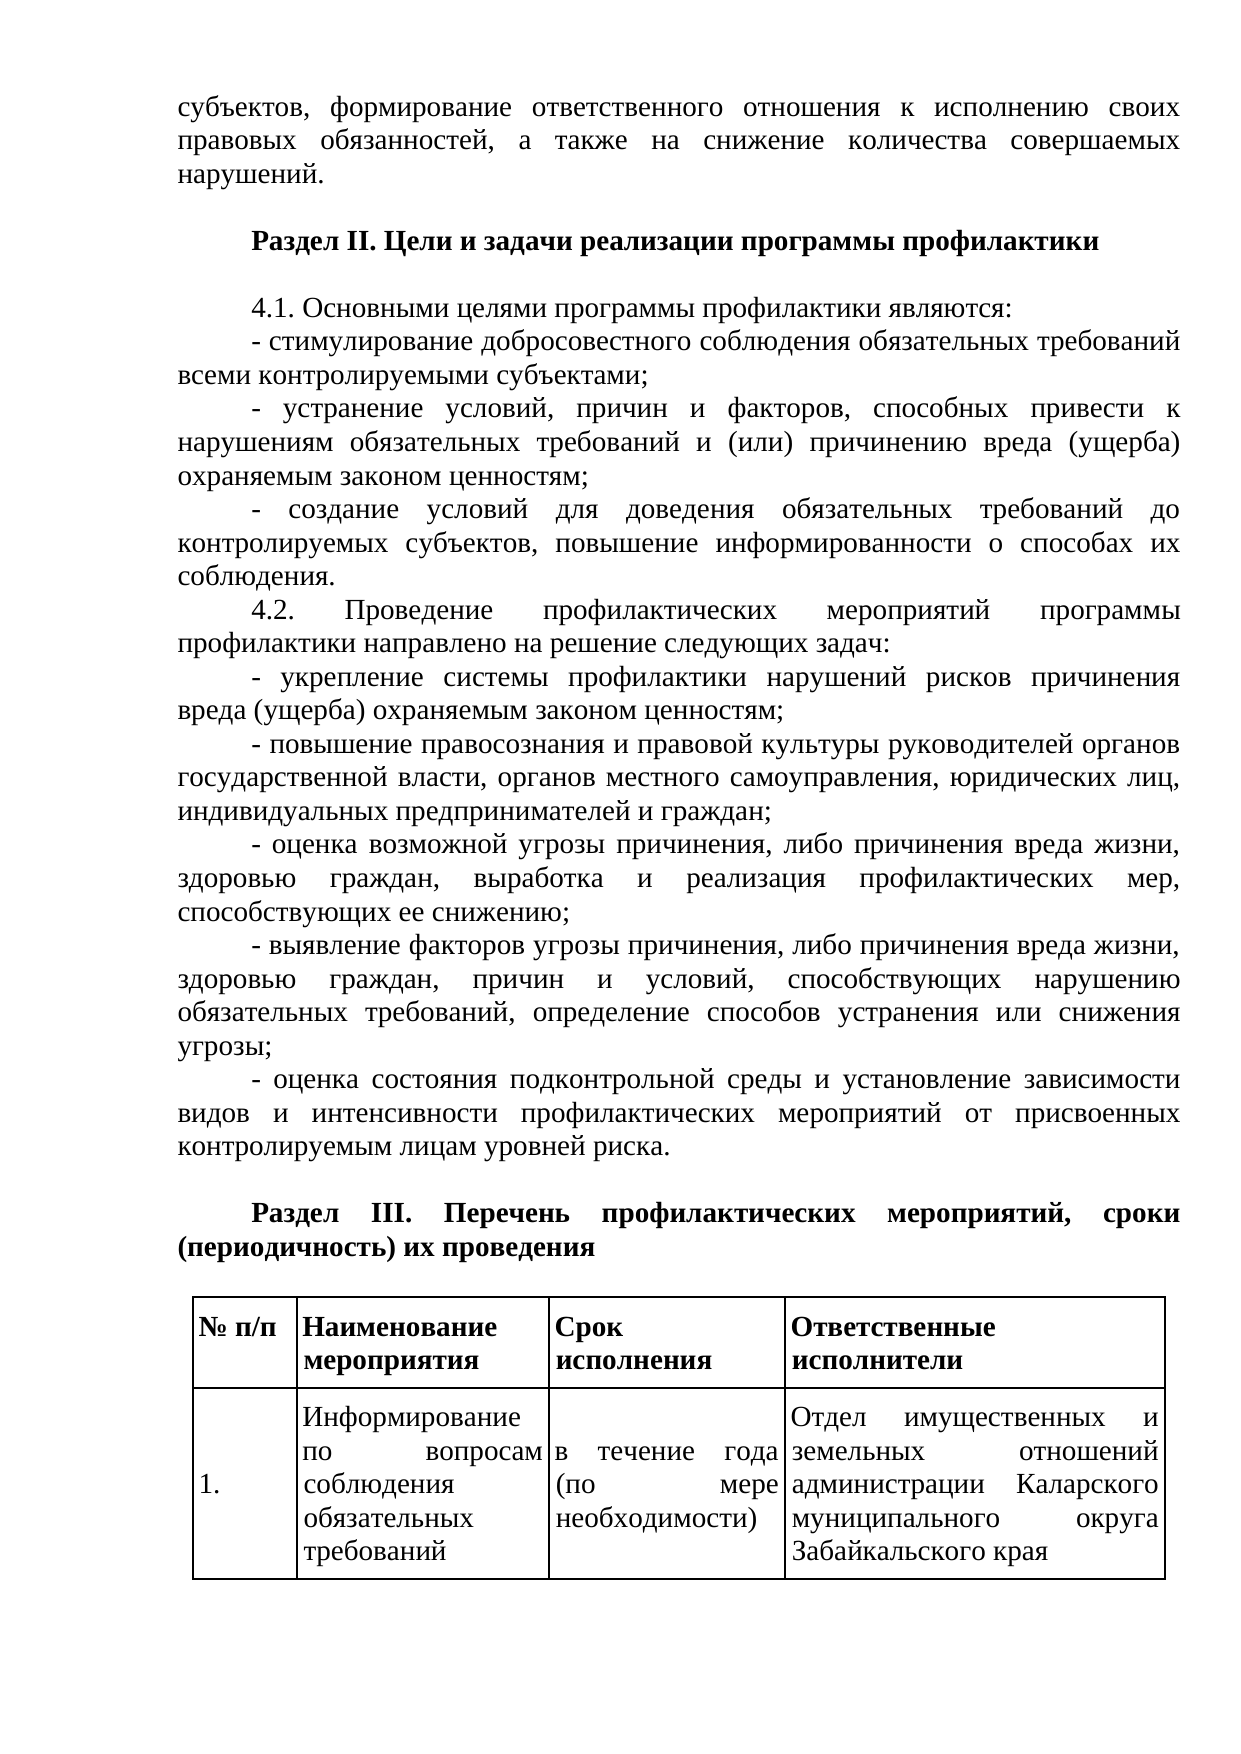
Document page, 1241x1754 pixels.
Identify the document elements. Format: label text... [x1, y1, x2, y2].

text - оценка возможной угрозы причинения, либо причинения вреда жизни, здоровью граждан, выработка и реализация профилактических мер, способствующих ее снижению; [177, 827, 1181, 927]
table_header № п/п [194, 1298, 296, 1387]
table_cell в течение года (по мере необходимости) [550, 1389, 784, 1578]
text - выявление факторов угрозы причинения, либо причинения вреда жизни, здоровью граждан, причин и условий, способствующих нарушению обязательных требований, определение способов устранения или снижения угрозы; [177, 927, 1181, 1061]
text Раздел II. Цели и задачи реализации программы профилактики [177, 223, 1181, 256]
text - укрепление системы профилактики нарушений рисков причинения вреда (ущерба) охраняемым законом ценностям; [177, 659, 1181, 726]
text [177, 89, 1181, 189]
text 4.2. Проведение профилактических мероприятий программы профилактики направлено на решение следующих задач: [177, 592, 1181, 659]
text - оценка состояния подконтрольной среды и установление зависимости видов и интенсивности профилактических мероприятий от присвоенных контролируемым лицам уровней риска. [177, 1061, 1181, 1162]
text - стимулирование добросовестного соблюдения обязательных требований всеми контролируемыми субъектами; [177, 323, 1181, 391]
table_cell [786, 1389, 1164, 1578]
table_cell 1. [194, 1389, 296, 1578]
table_header Наименование мероприятия [298, 1298, 548, 1387]
table_header Срок исполнения [550, 1298, 784, 1387]
text 4.1. Основными целями программы профилактики являются: [177, 290, 1181, 323]
text Раздел III. Перечень профилактических мероприятий, сроки (периодичность) их проведения [177, 1196, 1181, 1263]
table_header Ответственные исполнители [786, 1298, 1164, 1387]
text - повышение правосознания и правовой культуры руководителей органов государственной власти, органов местного самоуправления, юридических лиц, индивидуальных предпринимателей и граждан; [177, 726, 1181, 827]
table_cell Информирование по вопросам соблюдения обязательных требований [298, 1389, 548, 1578]
text - создание условий для доведения обязательных требований до контролируемых субъектов, повышение информированности о способах их соблюдения. [177, 491, 1181, 592]
text - устранение условий, причин и факторов, способных привести к нарушениям обязательных требований и (или) причинению вреда (ущерба) охраняемым законом ценностям; [177, 391, 1181, 491]
